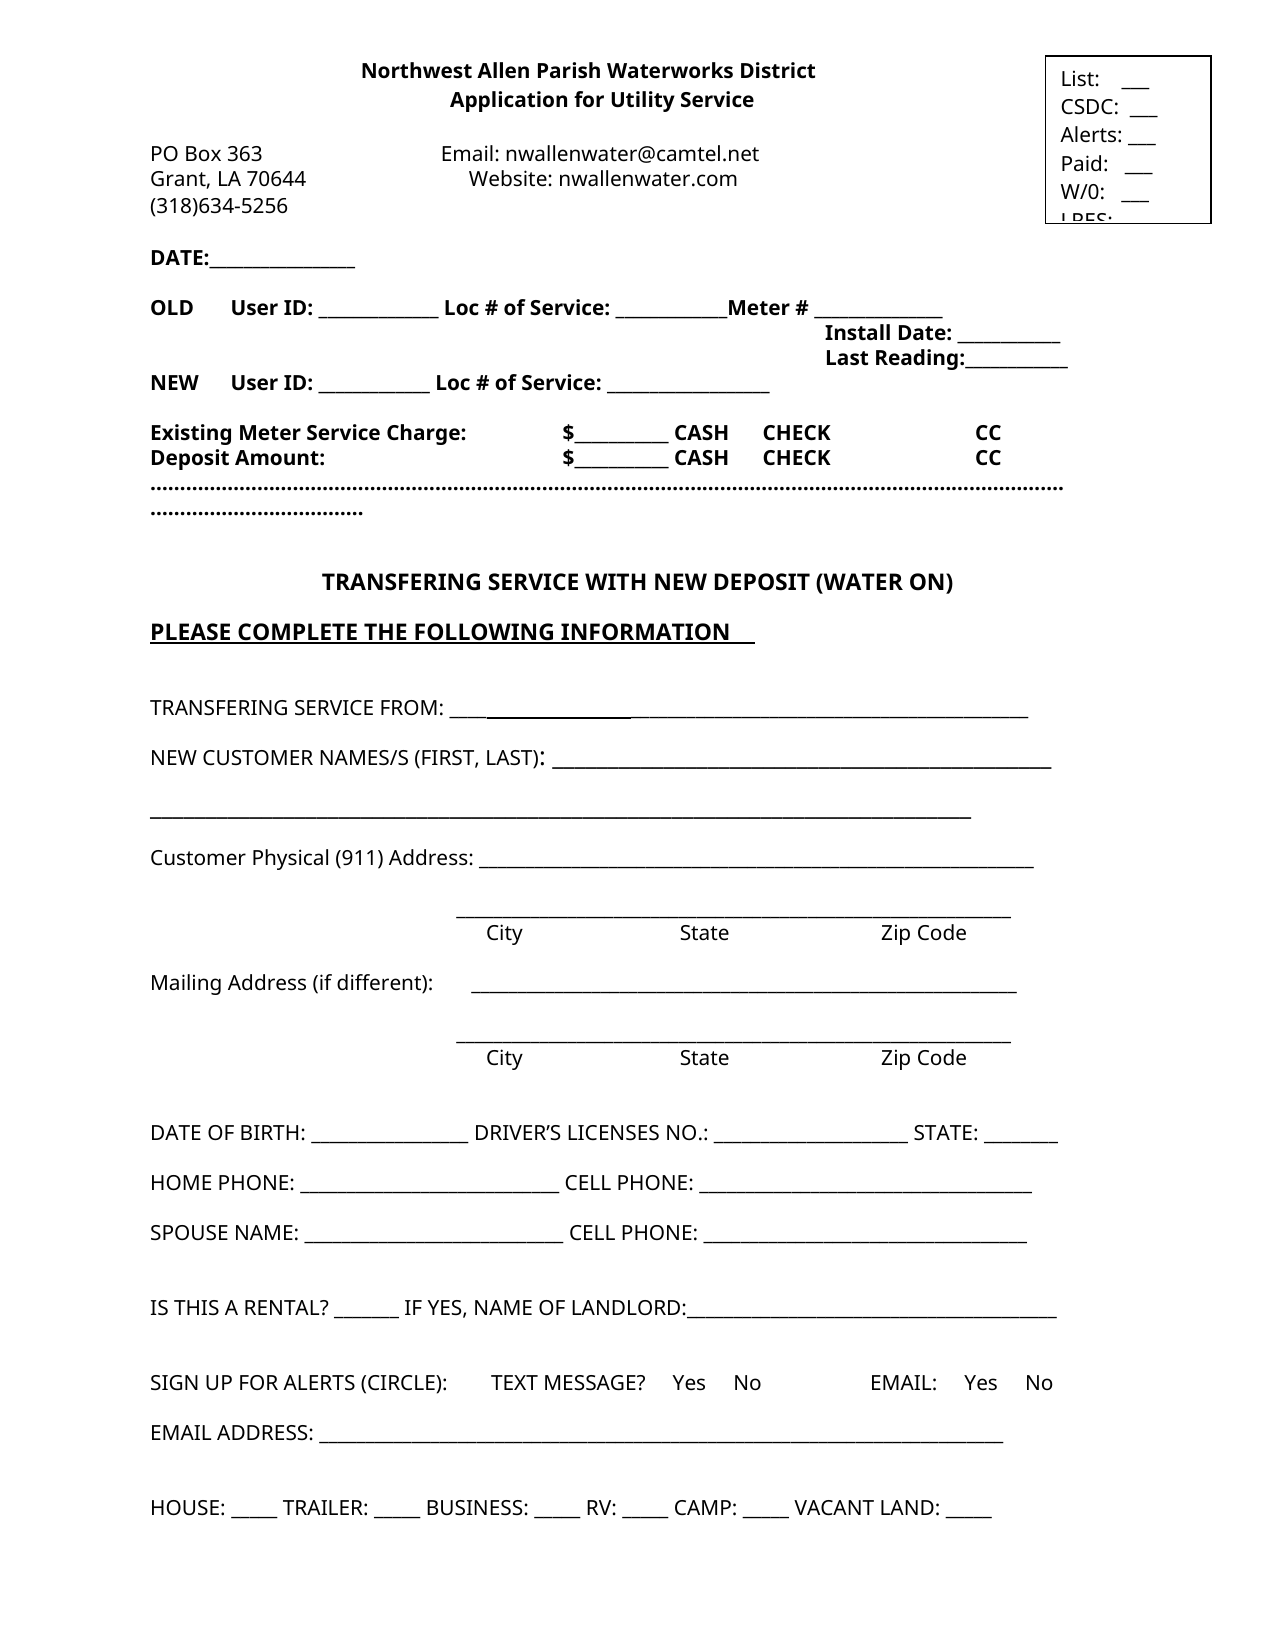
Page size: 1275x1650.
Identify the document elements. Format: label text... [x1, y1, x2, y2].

text NEW CUSTOMER NAMES/S (FIRST, LAST): _____________________________________________ [150, 745, 1153, 770]
text NEW User ID: _____________ Loc # of Service: ___________________ [150, 370, 1125, 395]
text Existing Meter Service Charge: $___________ CASH CHECK CC [150, 420, 1125, 445]
text TRANSFERING SERVICE FROM: ____________________________________________________________ [150, 695, 1125, 720]
text Date of Birth: _________________ Driver’s Licenses No.: _____________________ STATE: ________ [150, 1120, 1125, 1145]
text ____________________________________________________________ [375, 1020, 1125, 1045]
text Last Reading:____________ [150, 345, 1144, 370]
text (318)634-5256 [150, 192, 1045, 220]
text SIGN UP FOR ALERTS (CIRCLE): TEXT MESSAGE? Yes No EMAIL: Yes No [150, 1370, 1125, 1395]
text PO Box 363 Email: nwallenwater@camtel.net [150, 142, 1045, 167]
text Deposit Amount: $___________ CASH CHECK CC [150, 445, 1125, 470]
text __________________________________________________________________________ [150, 795, 1153, 820]
text DATE:_________________ [150, 245, 1144, 270]
text HOME PHONE: ____________________________ CELL PHONE: ____________________________________ [150, 1170, 1125, 1195]
text OLD User ID: ______________ Loc # of Service: _____________Meter # _______________ [150, 295, 1144, 320]
text Application for Utility Service [150, 85, 1045, 142]
text IS THIS A RENTAL? _______ IF YES, NAME OF LANDLORD:________________________________________ [150, 1295, 1125, 1320]
text ____________________________________________________________ [375, 895, 1125, 920]
text Install Date: ____________ [150, 320, 1144, 345]
text TRANSFERING SERVICE WITH NEW DEPOSIT (WATER ON) [150, 570, 1125, 595]
text Grant, LA 70644 Website: nwallenwater.com [150, 167, 1045, 192]
text City State Zip Code [150, 1045, 1125, 1070]
text ……………………………………………………………………………………………………………………………………….……………………………… [150, 470, 1125, 520]
text City State Zip Code [150, 920, 1125, 945]
text Customer Physical (911) Address: ____________________________________________________________ [150, 845, 1125, 870]
text SPOUSE NAME: ____________________________ CELL PHONE: ___________________________________ [150, 1220, 1125, 1245]
text Mailing Address (if different): ___________________________________________________________ [150, 970, 1125, 995]
text PLEASE COMPLETE THE FOLLOWING INFORMATION [150, 620, 1125, 645]
text EMAIL ADDRESS: __________________________________________________________________________ [150, 1420, 1125, 1445]
text HOUSE: _____ TRAILER: _____ BUSINESS: _____ RV: _____ CAMP: _____ VACANT LAND: _____ [150, 1495, 1125, 1520]
text Northwest Allen Parish Waterworks District [150, 56, 1045, 85]
